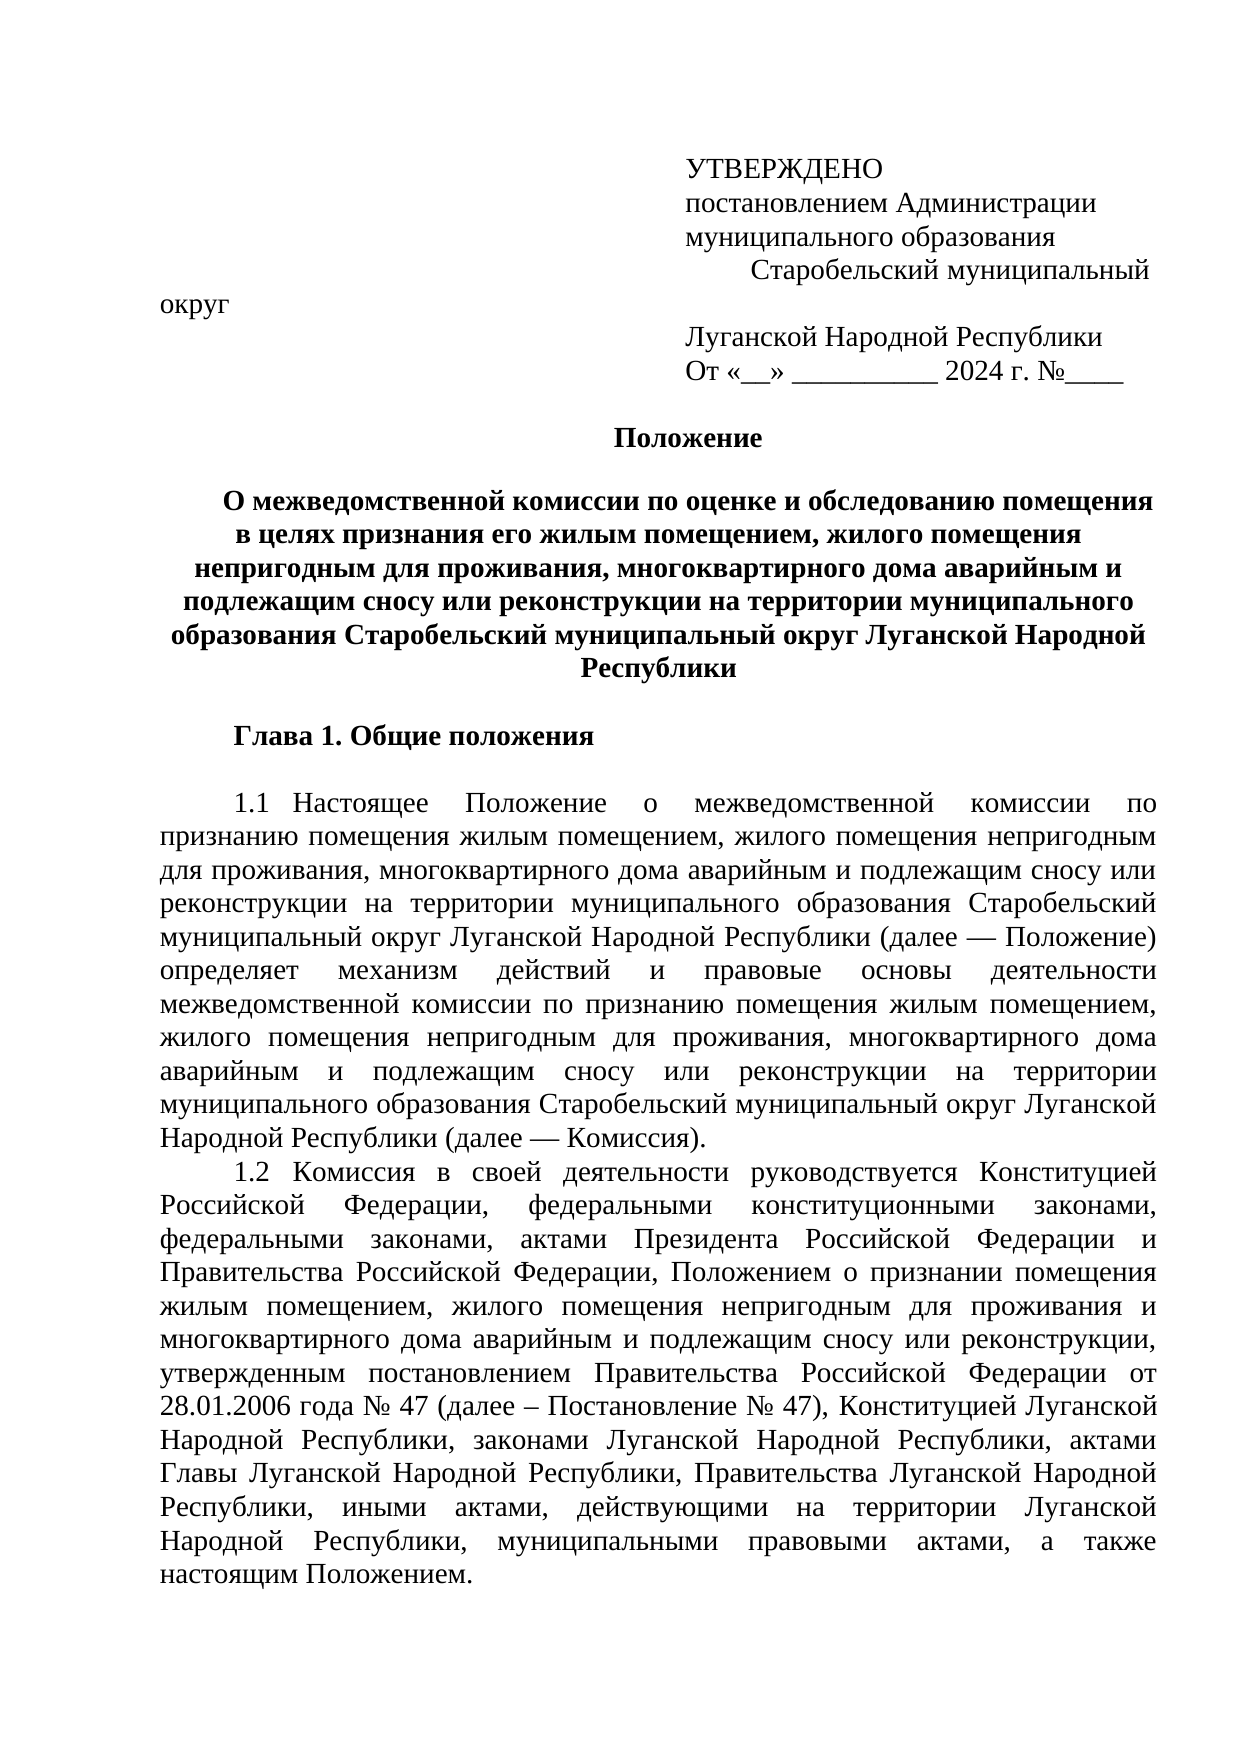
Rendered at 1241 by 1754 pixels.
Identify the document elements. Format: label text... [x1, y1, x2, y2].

text Положение [159, 420, 1157, 453]
text От «__» __________ 2024 г. №____ [159, 353, 1157, 386]
text Старобельский муниципальный округ [159, 252, 1157, 319]
text УТВЕРЖДЕНО [159, 152, 1157, 185]
text О межведомственной комиссии по оценке и обследованию помещения в целях признания его жилым помещением, жилого помещения непригодным для проживания, многоквартирного дома аварийным и подлежащим сносу или реконструкции на территории муниципального образования Старобельский муниципальный округ Луганской Народной Республики [159, 483, 1157, 684]
text Луганской Народной Республики [159, 319, 1157, 353]
list Настоящее Положение о межведомственной комиссии по признанию помещения жилым помещением, жилого помещения непригодным для проживания, многоквартирного дома аварийным и подлежащим сносу или реконструкции на территории муниципального образования Старобельский муниципальный округ Луганской Народной Республики (далее — Положение) определяет механизм действий и правовые основы деятельности межведомственной комиссии по признанию помещения жилым помещением, жилого помещения непригодным для проживания, многоквартирного дома аварийным и подлежащим сносу или реконструкции на территории муниципального образования Старобельский муниципальный округ Луганской Народной Республики (далее — Комиссия). [159, 785, 1157, 1154]
list Комиссия в своей деятельности руководствуется Конституцией Российской Федерации, федеральными конституционными законами, федеральными законами, актами Президента Российской Федерации и Правительства Российской Федерации, Положением о признании помещения жилым помещением, жилого помещения непригодным для проживания и многоквартирного дома аварийным и подлежащим сносу или реконструкции, утвержденным постановлением Правительства Российской Федерации от 28.01.2006 года № 47 (далее – Постановление № 47), Конституцией Луганской Народной Республики, законами Луганской Народной Республики, актами Главы Луганской Народной Республики, Правительства Луганской Народной Республики, иными актами, действующими на территории Луганской Народной Республики, муниципальными правовыми актами, а также настоящим Положением. [159, 1154, 1157, 1590]
text постановлением Администрации [159, 185, 1157, 219]
text муниципального образования [159, 219, 1157, 252]
text Глава 1. Общие положения [159, 718, 1157, 751]
